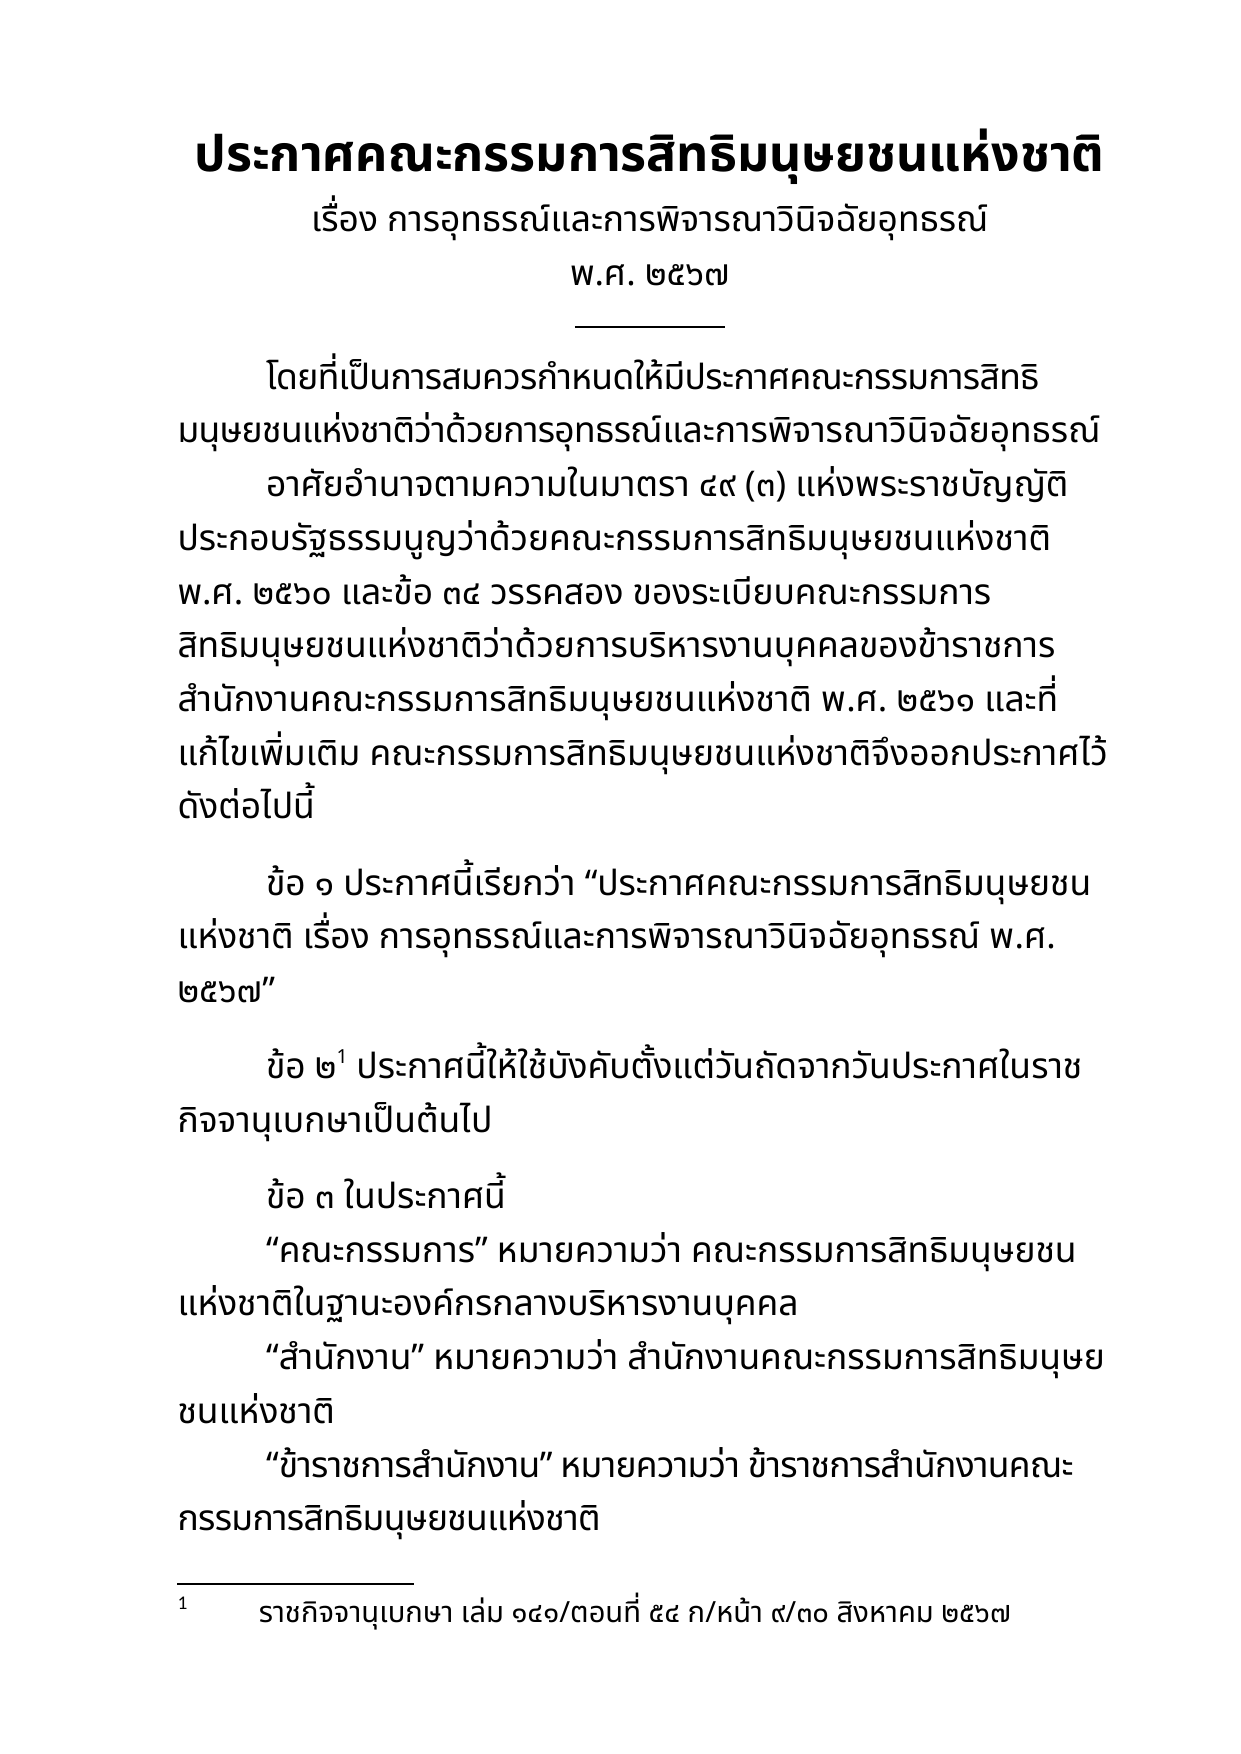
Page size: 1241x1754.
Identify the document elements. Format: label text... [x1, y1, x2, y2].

text โดยที่เป็นการสมควรกำหนดให้มีประกาศคณะกรรมการสิทธิมนุษยชนแห่งชาติว่าด้วยการอุทธรณ์และการพิจารณาวินิจฉัยอุทธรณ์ [177, 352, 1122, 459]
text อาศัยอำนาจตามความในมาตรา ๔๙ (๓) แห่งพระราชบัญญัติประกอบรัฐธรรมนูญว่าด้วยคณะกรรมการสิทธิมนุษยชนแห่งชาติ พ.ศ. ๒๕๖๐ และข้อ ๓๔ วรรคสอง ของระเบียบคณะกรรมการ สิทธิมนุษยชนแห่งชาติว่าด้วยการบริหารงานบุคคลของข้าราชการสำนักงานคณะกรรมการสิทธิมนุษยชนแห่งชาติ พ.ศ. ๒๕๖๑ และที่แก้ไขเพิ่มเติม คณะกรรมการสิทธิมนุษยชนแห่งชาติจึงออกประกาศไว้ ดังต่อไปนี้ [177, 459, 1122, 834]
text ข้อ ๒ ประกาศนี้ให้ใช้บังคับตั้งแต่วันถัดจากวันประกาศในราชกิจจานุเบกษาเป็นต้นไป [177, 1041, 1122, 1148]
text เรื่อง การอุทธรณ์และการพิจารณาวินิจฉัยอุทธรณ์ [177, 194, 1122, 247]
text พ.ศ. ๒๕๖๗ [177, 247, 1122, 301]
text “คณะกรรมการ” หมายความว่า คณะกรรมการสิทธิมนุษยชนแห่งชาติในฐานะองค์กรกลางบริหารงานบุคคล [177, 1224, 1122, 1332]
text ข้อ ๓ ในประกาศนี้ [177, 1171, 1122, 1224]
text “ข้าราชการสำนักงาน” หมายความว่า ข้าราชการสำนักงานคณะกรรมการสิทธิมนุษยชนแห่งชาติ [177, 1439, 1122, 1546]
text ข้อ ๑ ประกาศนี้เรียกว่า “ประกาศคณะกรรมการสิทธิมนุษยชนแห่งชาติ เรื่อง การอุทธรณ์และการพิจารณาวินิจฉัยอุทธรณ์ พ.ศ. ๒๕๖๗” [177, 857, 1122, 1018]
text ประกาศคณะกรรมการสิทธิมนุษยชนแห่งชาติ [177, 118, 1122, 194]
text “สำนักงาน” หมายความว่า สำนักงานคณะกรรมการสิทธิมนุษยชนแห่งชาติ [177, 1332, 1122, 1439]
